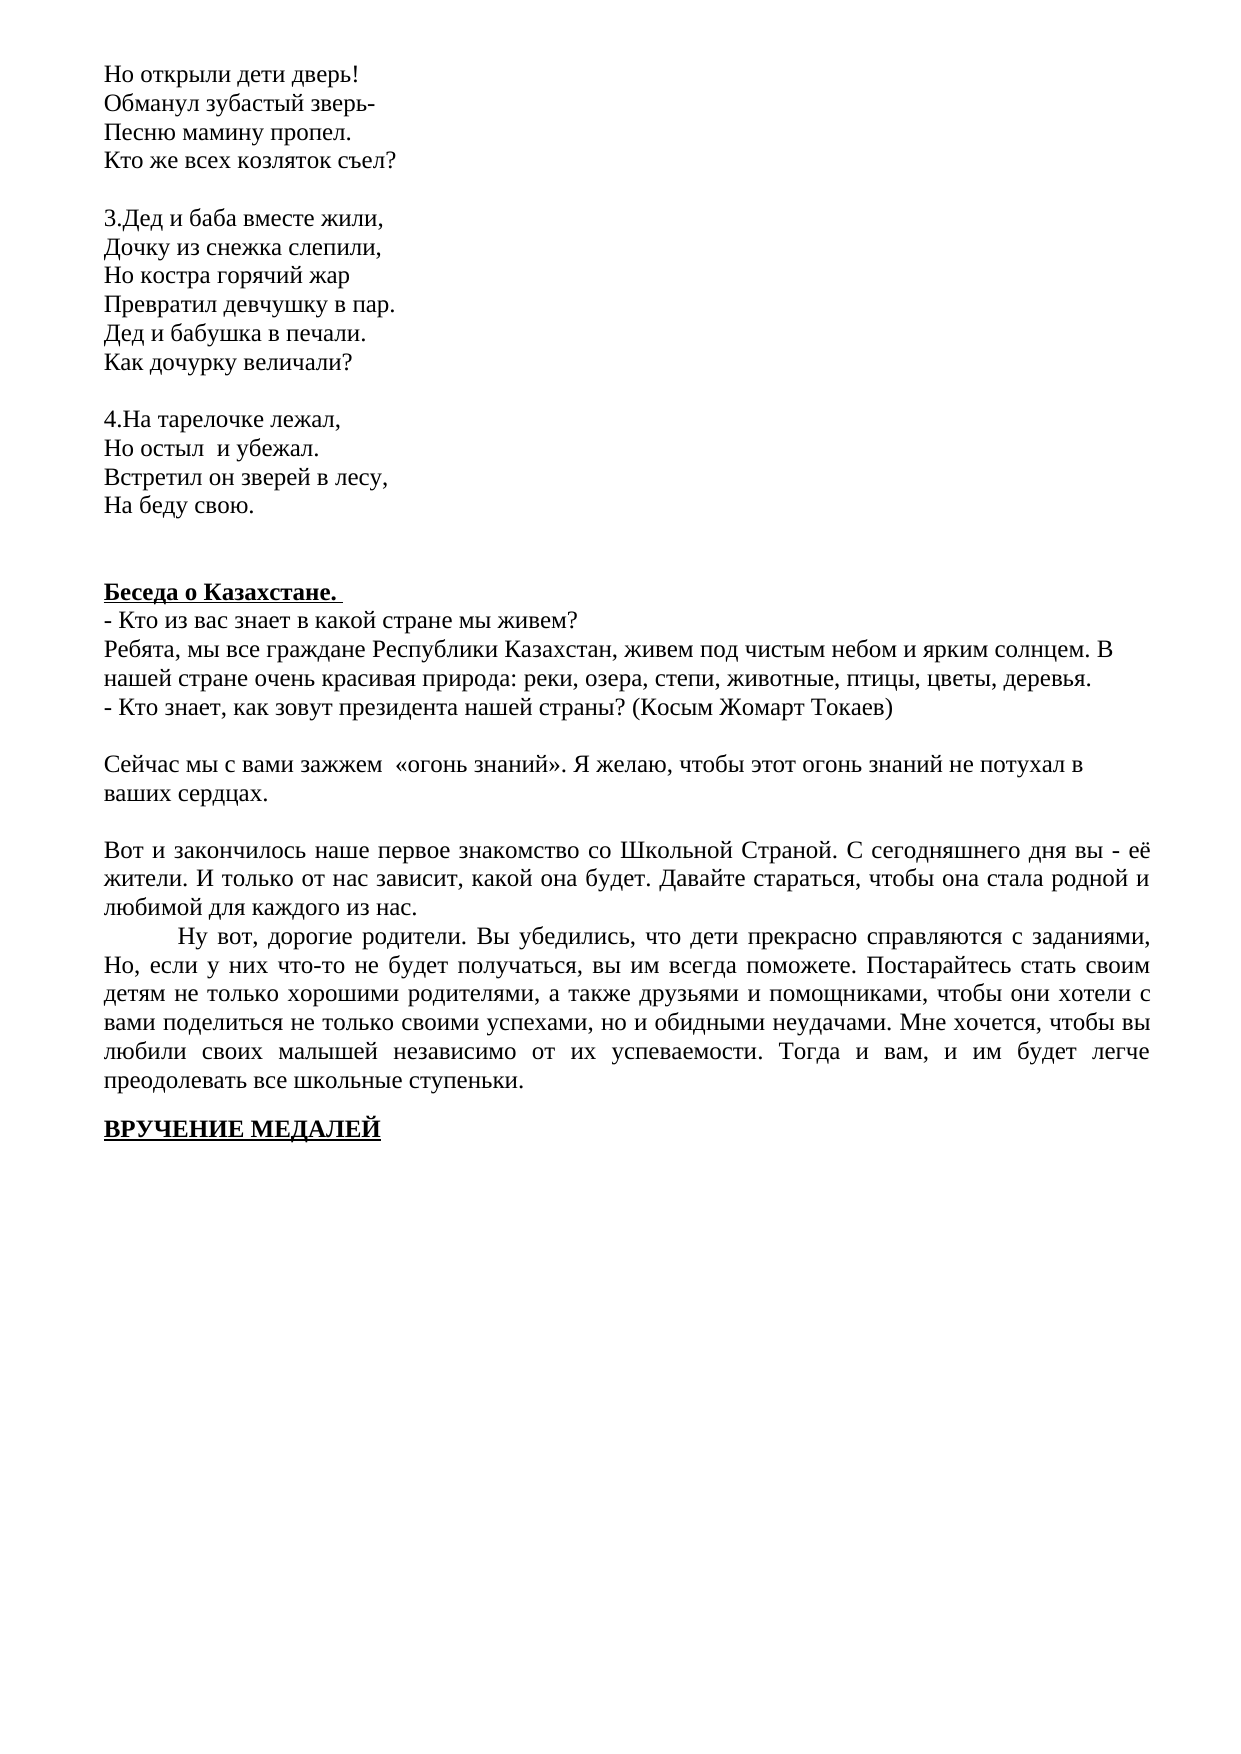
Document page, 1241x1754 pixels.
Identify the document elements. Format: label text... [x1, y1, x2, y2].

text ВРУЧЕНИЕ МЕДАЛЕЙ [103, 1114, 591, 1143]
text - Кто знает, как зовут президента нашей страны? (Косым Жомарт Токаев) [103, 692, 1167, 720]
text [103, 59, 1152, 519]
text - Кто из вас знает в какой стране мы живем? [103, 605, 1152, 634]
text Беседа о Казахстане. [103, 577, 1152, 605]
text Ребята, мы все граждане Республики Казахстан, живем под чистым небом и ярким солнцем. В нашей стране очень красивая природа: реки, озера, степи, животные, птицы, цветы, деревья. [103, 634, 1167, 692]
text Ну вот, дорогие родители. Вы убедились, что дети прекрасно справляются с заданиями, Но, если у них что-то не будет получаться, вы им всегда поможете. Постарайтесь стать своим детям не только хорошими родителями, а также друзьями и помощниками, чтобы они хотели с вами поделиться не только своими успехами, но и обидными неудачами. Мне хочется, чтобы вы любили своих малышей независимо от их успеваемости. Тогда и вам, и им будет легче преодолевать все школьные ступеньки. [103, 921, 1152, 1093]
text Сейчас мы с вами зажжем «огонь знаний». Я желаю, чтобы этот огонь знаний не потухал в ваших сердцах. [103, 749, 1152, 835]
text Вот и закончилось наше первое знакомство со Школьной Страной. С сегодняшнего дня вы - её жители. И только от нас зависит, какой она будет. Давайте стараться, чтобы она стала родной и любимой для каждого из нас. [103, 835, 1152, 921]
